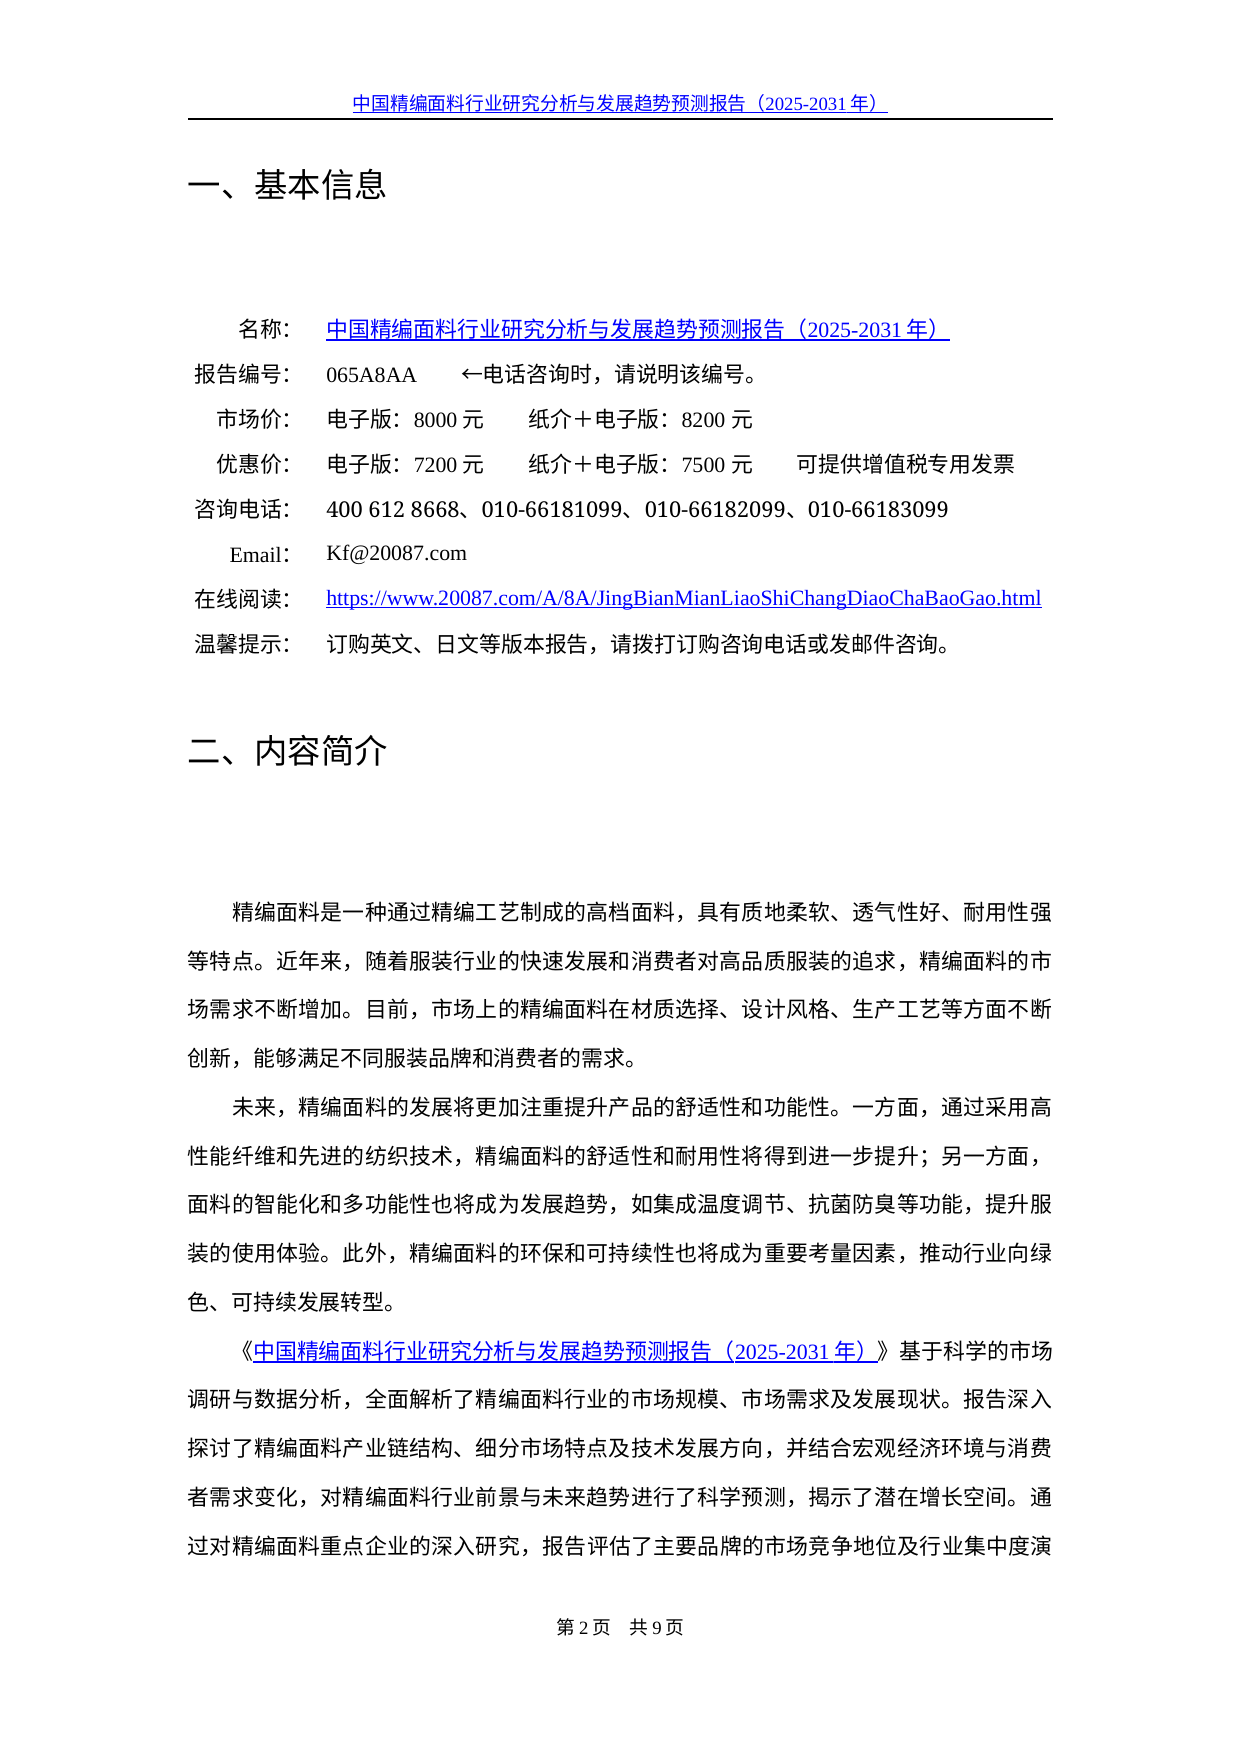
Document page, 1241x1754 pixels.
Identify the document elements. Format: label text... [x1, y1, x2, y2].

table_header 名称： [167, 312, 315, 357]
table_cell 电子版：7200 元 纸介＋电子版：7500 元 可提供增值税专用发票 [315, 447, 1073, 492]
table_cell 咨询电话： [167, 492, 315, 537]
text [187, 894, 1053, 1561]
table_cell 400 612 8668、010-66181099、010-66182099、010-66183099 [315, 492, 1073, 537]
table_cell 优惠价： [167, 447, 315, 492]
table_cell Email： [167, 537, 315, 582]
table_cell 订购英文、日文等版本报告，请拨打订购咨询电话或发邮件咨询。 [315, 627, 1073, 672]
table_cell 报告编号： [167, 357, 315, 402]
table_cell 在线阅读： [167, 582, 315, 627]
title 一、基本信息 [187, 150, 1053, 215]
table_cell 市场价： [167, 402, 315, 447]
table_cell Kf@20087.com [315, 537, 1073, 582]
table_cell 065A8AA ←电话咨询时，请说明该编号。 [315, 357, 1073, 402]
table_header 中国精编面料行业研究分析与发展趋势预测报告（2025-2031年） [315, 312, 1073, 357]
table_cell 电子版：8000 元 纸介＋电子版：8200 元 [315, 402, 1073, 447]
table_cell [315, 582, 1073, 627]
title 二、内容简介 [187, 717, 1053, 782]
table_cell 温馨提示： [167, 627, 315, 672]
